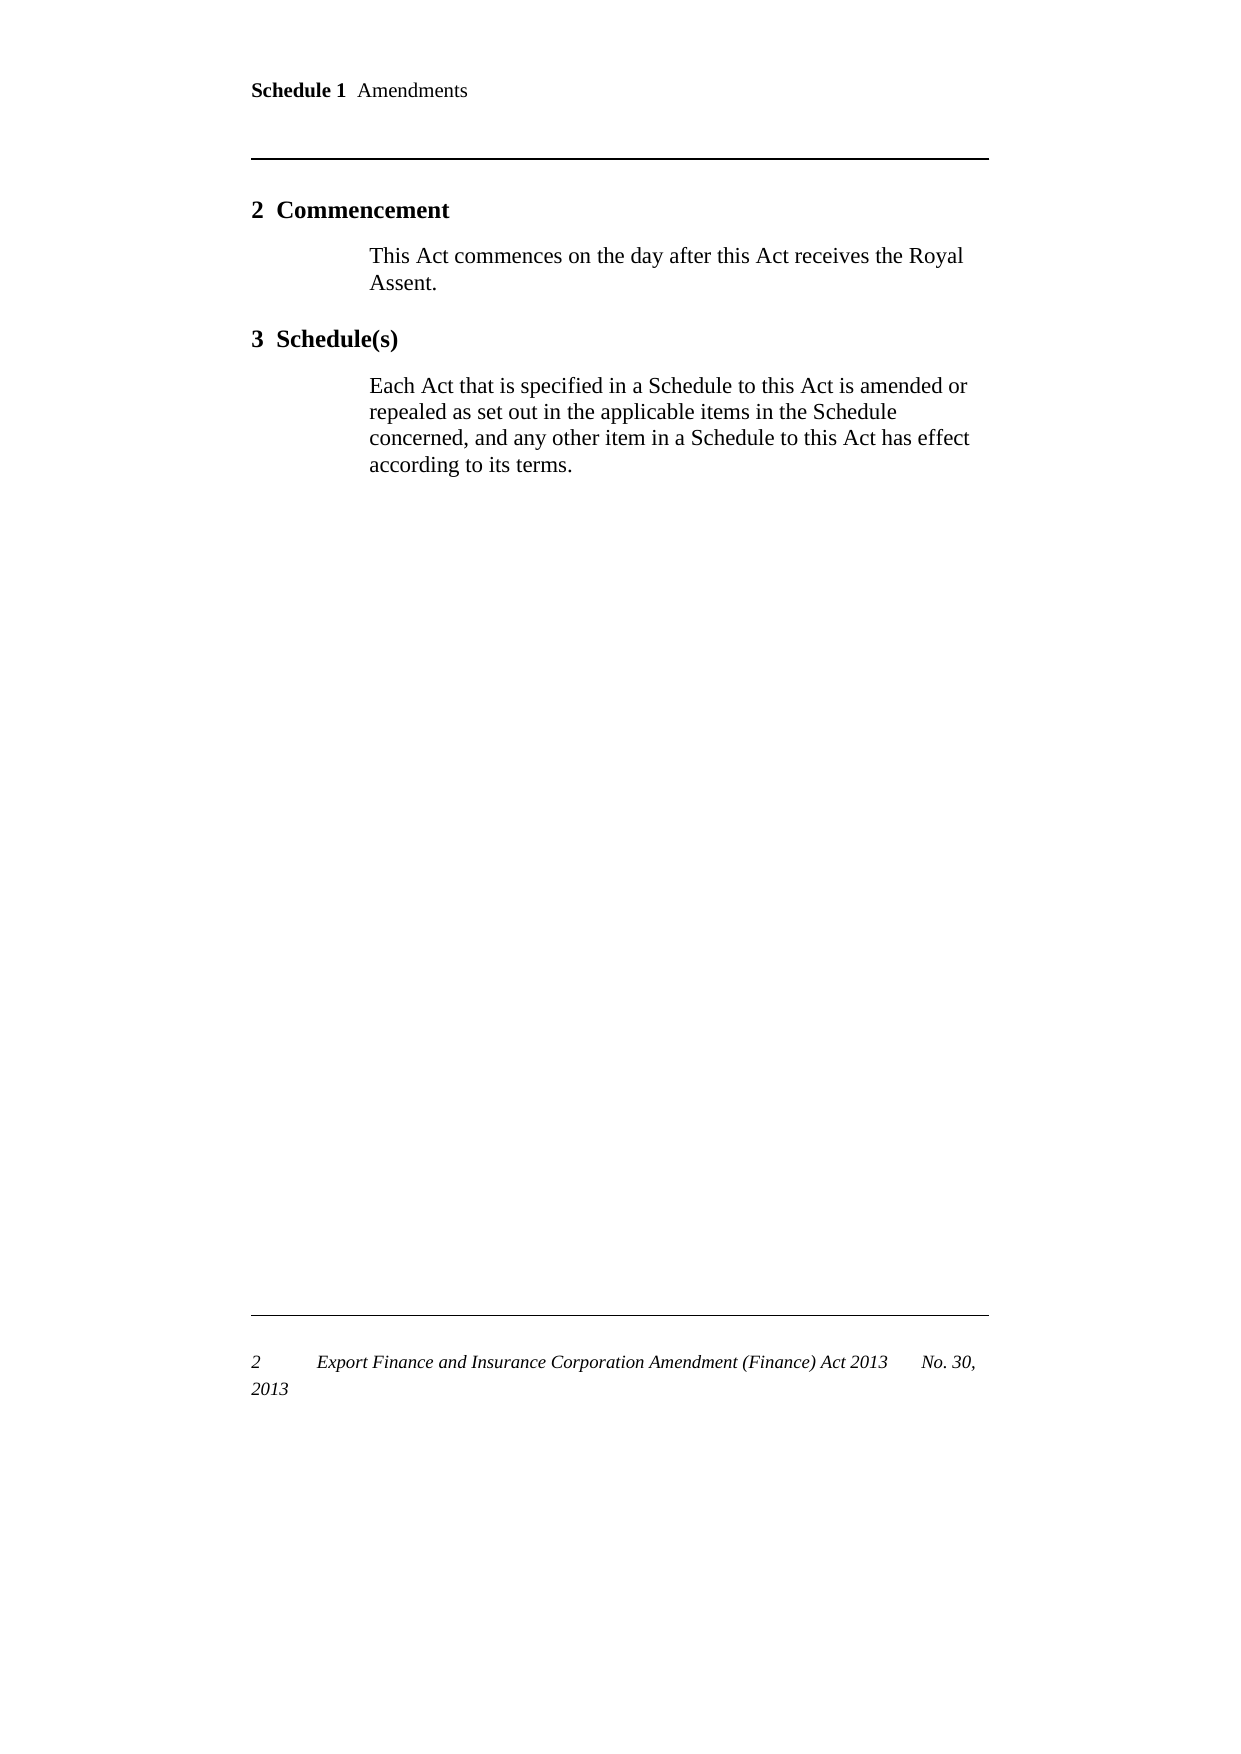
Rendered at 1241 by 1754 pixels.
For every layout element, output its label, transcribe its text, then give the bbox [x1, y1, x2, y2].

text 3 Schedule(s) [251, 324, 989, 353]
text Each Act that is specified in a Schedule to this Act is amended or repealed as set out in the applicable items in the Schedule concerned, and any other item in a Schedule to this Act has effect according to its terms. [251, 372, 989, 477]
text 2 Commencement [251, 195, 989, 224]
text This Act commences on the day after this Act receives the Royal Assent. [251, 242, 989, 295]
